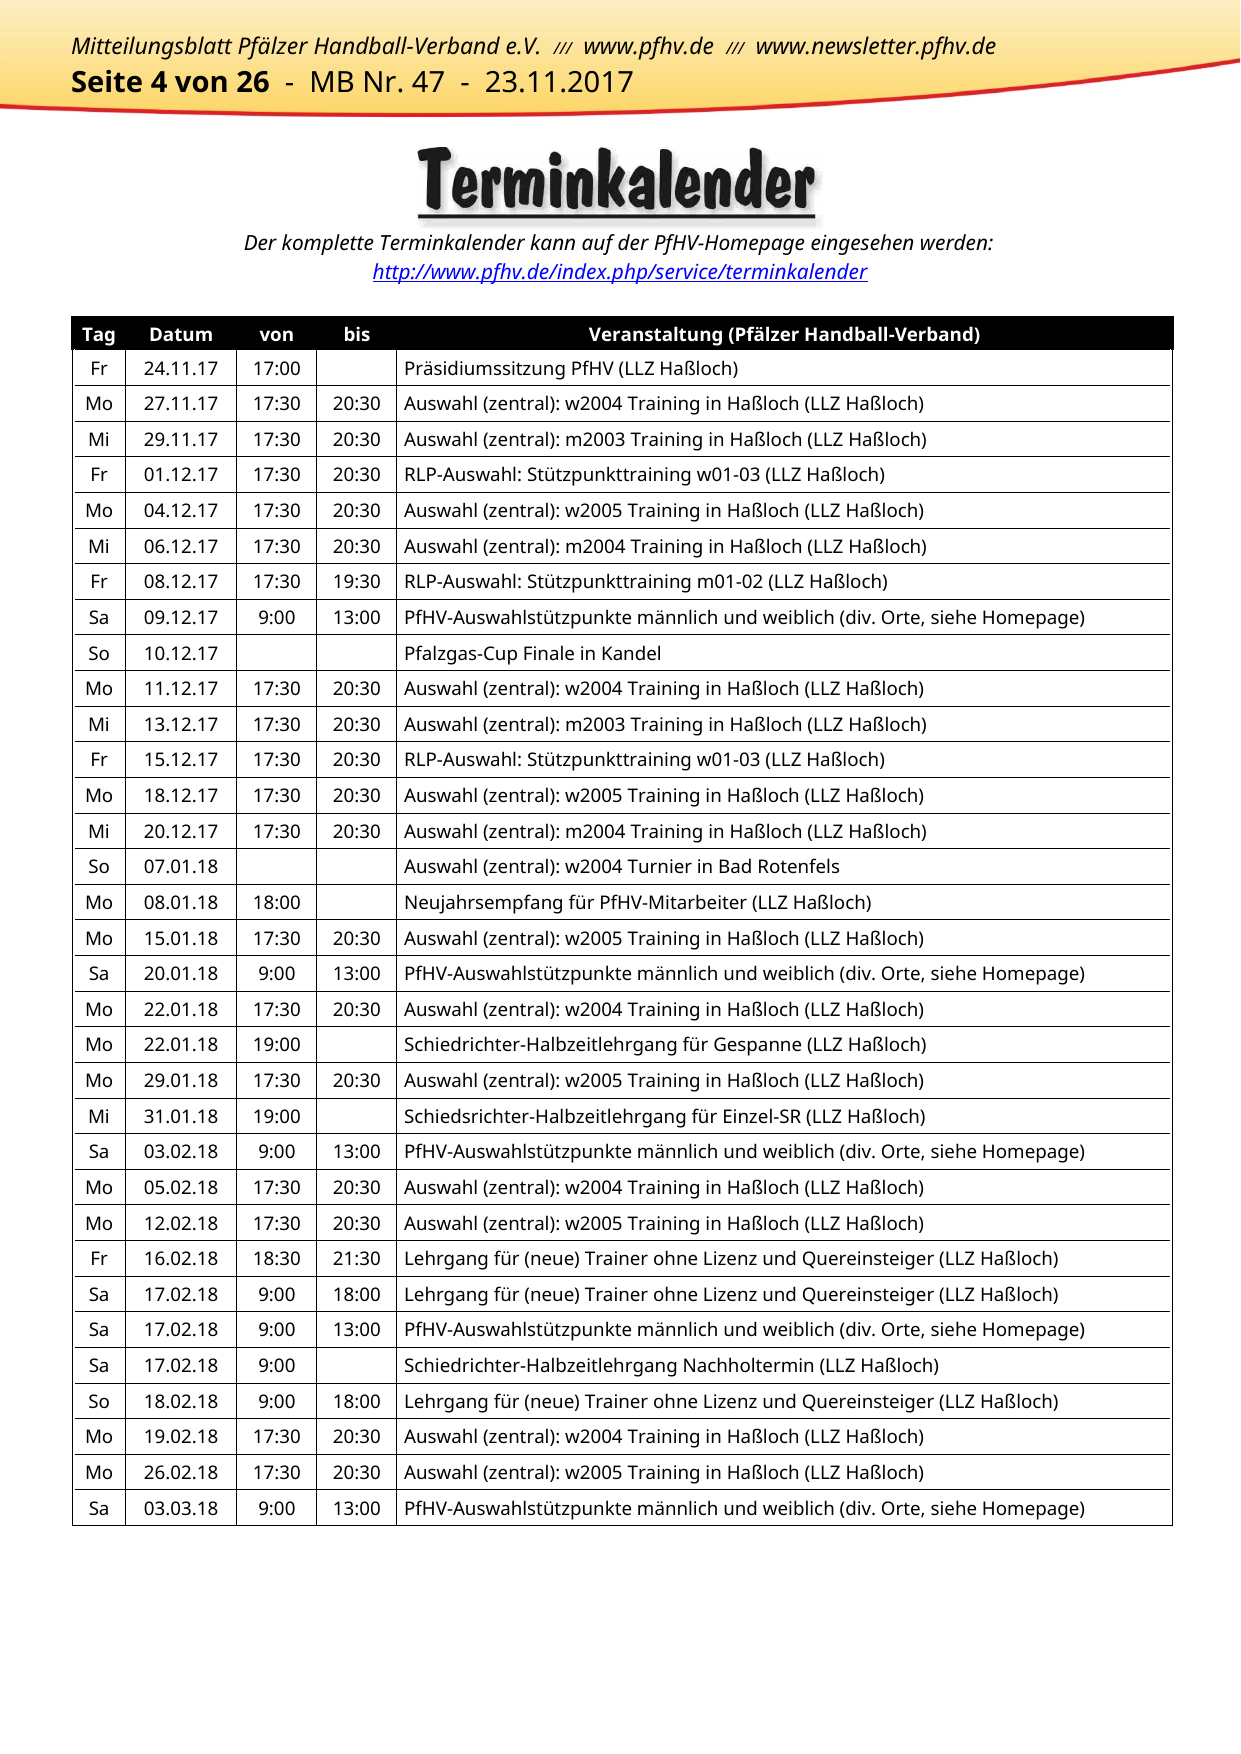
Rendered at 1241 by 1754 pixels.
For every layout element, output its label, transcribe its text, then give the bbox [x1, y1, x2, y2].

table_cell Auswahl (zentral): w2004 Training in Haßloch (LLZ Haßloch) [397, 385, 1172, 421]
table_cell 01.12.17 [126, 457, 236, 492]
table_cell 17.02.18 [126, 1277, 236, 1311]
table_cell 15.01.18 [126, 920, 236, 955]
table_cell 15.12.17 [126, 742, 236, 777]
table_cell PfHV-Auswahlstützpunkte männlich und weiblich (div. Orte, siehe Homepage) [397, 1489, 1172, 1525]
table_cell 13:00 [317, 600, 396, 634]
table_cell RLP-Auswahl: Stützpunkttraining w01-03 (LLZ Haßloch) [397, 456, 1172, 492]
table_cell Mi [73, 528, 125, 563]
table_cell 29.11.17 [126, 422, 236, 456]
table_cell Sa [73, 1347, 125, 1382]
table_cell Auswahl (zentral): w2005 Training in Haßloch (LLZ Haßloch) [397, 492, 1172, 527]
table_cell 13:00 [317, 956, 396, 991]
table_cell 17:30 [237, 1205, 316, 1240]
table_cell Präsidiumssitzung PfHV (LLZ Haßloch) [397, 349, 1172, 385]
table_cell 20:30 [317, 778, 396, 812]
table_cell 17:30 [237, 778, 316, 812]
table_cell RLP-Auswahl: Stützpunkttraining w01-03 (LLZ Haßloch) [397, 741, 1172, 777]
table_cell 07.01.18 [126, 849, 236, 884]
table_cell 17.02.18 [126, 1312, 236, 1347]
table_cell RLP-Auswahl: Stützpunkttraining m01-02 (LLZ Haßloch) [397, 563, 1172, 599]
table_cell Mo [73, 1204, 125, 1240]
table_cell 9:00 [237, 956, 316, 991]
table_cell Neujahrsempfang für PfHV-Mitarbeiter (LLZ Haßloch) [397, 884, 1172, 919]
table_cell Sa [73, 1489, 125, 1525]
table_cell 19.02.18 [126, 1419, 236, 1454]
table_cell 9:00 [237, 1384, 316, 1418]
table_cell 17:30 [237, 992, 316, 1026]
table_cell Mo [73, 385, 125, 421]
table_cell 12.02.18 [126, 1205, 236, 1240]
table_cell 11.12.17 [126, 671, 236, 706]
table_cell Mo [73, 1026, 125, 1062]
table_cell Lehrgang für (neue) Trainer ohne Lizenz und Quereinsteiger (LLZ Haßloch) [397, 1240, 1172, 1276]
table_header Veranstaltung (Pfälzer Handball-Verband) [398, 320, 1171, 349]
table_cell 17:30 [237, 529, 316, 563]
table_cell 08.12.17 [126, 564, 236, 599]
table_cell 19:00 [237, 1027, 316, 1062]
table_cell 20:30 [317, 814, 396, 848]
table_cell [237, 849, 316, 884]
table_cell PfHV-Auswahlstützpunkte männlich und weiblich (div. Orte, siehe Homepage) [397, 599, 1172, 634]
table_cell 31.01.18 [126, 1099, 236, 1133]
table_cell So [73, 634, 125, 670]
table_cell 17:30 [237, 386, 316, 421]
table_cell Auswahl (zentral): w2005 Training in Haßloch (LLZ Haßloch) [397, 1454, 1172, 1489]
table_cell 20:30 [317, 707, 396, 741]
text http://www.pfhv.de/index.php/service/terminkalender [71, 257, 1169, 285]
table_cell 9:00 [237, 1490, 316, 1525]
table_cell Mo [73, 670, 125, 706]
table_cell Sa [73, 1311, 125, 1347]
table_cell 17:30 [237, 457, 316, 492]
table_cell Mo [73, 1418, 125, 1454]
table_cell Pfalzgas-Cup Finale in Kandel [397, 634, 1172, 670]
table_cell [317, 1348, 396, 1382]
table_cell Auswahl (zentral): m2004 Training in Haßloch (LLZ Haßloch) [397, 528, 1172, 563]
table_cell 21:30 [317, 1241, 396, 1276]
table_cell 17:30 [237, 920, 316, 955]
table_cell Sa [73, 955, 125, 991]
table_cell 20:30 [317, 529, 396, 563]
table_cell Mo [73, 492, 125, 527]
table_cell 19:30 [317, 564, 396, 599]
table_cell [317, 1027, 396, 1062]
table_header Datum [126, 320, 236, 349]
table_cell 13.12.17 [126, 707, 236, 741]
table_cell 18.02.18 [126, 1384, 236, 1418]
table_cell Fr [73, 1240, 125, 1276]
table_header bis [318, 320, 396, 349]
table_cell 03.03.18 [126, 1490, 236, 1525]
table_cell 18:30 [237, 1241, 316, 1276]
table_cell [317, 1099, 396, 1133]
table_cell Auswahl (zentral): w2004 Training in Haßloch (LLZ Haßloch) [397, 1169, 1172, 1204]
table_cell [317, 350, 396, 385]
table_cell Mo [73, 919, 125, 955]
table_cell 24.11.17 [126, 350, 236, 385]
table_cell [317, 849, 396, 884]
table_cell Lehrgang für (neue) Trainer ohne Lizenz und Quereinsteiger (LLZ Haßloch) [397, 1276, 1172, 1311]
table_header Tag [74, 320, 124, 349]
table_cell 20:30 [317, 1205, 396, 1240]
table_cell Auswahl (zentral): w2005 Training in Haßloch (LLZ Haßloch) [397, 777, 1172, 812]
table_cell 06.12.17 [126, 529, 236, 563]
table_cell Mo [73, 777, 125, 812]
table_cell Schiedrichter-Halbzeitlehrgang Nachholtermin (LLZ Haßloch) [397, 1347, 1172, 1382]
table_cell Schiedsrichter-Halbzeitlehrgang für Einzel-SR (LLZ Haßloch) [397, 1098, 1172, 1133]
text Der komplette Terminkalender kann auf der PfHV-Homepage eingesehen werden: [71, 228, 1169, 257]
table_cell 03.02.18 [126, 1134, 236, 1169]
table_cell 09.12.17 [126, 600, 236, 634]
table_cell 20.01.18 [126, 956, 236, 991]
table_cell So [73, 1383, 125, 1418]
table_cell 9:00 [237, 1312, 316, 1347]
table_cell [317, 885, 396, 919]
table_cell Mo [73, 991, 125, 1026]
table_cell 20:30 [317, 1455, 396, 1489]
table_cell PfHV-Auswahlstützpunkte männlich und weiblich (div. Orte, siehe Homepage) [397, 1311, 1172, 1347]
table_cell 20:30 [317, 1419, 396, 1454]
table_cell Sa [73, 599, 125, 634]
table_cell 9:00 [237, 1277, 316, 1311]
table_cell 20.12.17 [126, 814, 236, 848]
table_cell 19:00 [237, 1099, 316, 1133]
table_cell 16.02.18 [126, 1241, 236, 1276]
table_cell Mo [73, 1169, 125, 1204]
table_cell Auswahl (zentral): w2004 Turnier in Bad Rotenfels [397, 848, 1172, 884]
table_cell Fr [73, 456, 125, 492]
table_cell Auswahl (zentral): w2004 Training in Haßloch (LLZ Haßloch) [397, 1418, 1172, 1454]
table_cell 17:30 [237, 814, 316, 848]
table_cell Schiedrichter-Halbzeitlehrgang für Gespanne (LLZ Haßloch) [397, 1026, 1172, 1062]
table_cell Mo [73, 1454, 125, 1489]
table_cell 27.11.17 [126, 386, 236, 421]
table_cell 20:30 [317, 493, 396, 527]
table_cell Fr [73, 563, 125, 599]
table_cell 18.12.17 [126, 778, 236, 812]
table_cell 26.02.18 [126, 1455, 236, 1489]
table_cell 20:30 [317, 920, 396, 955]
table_cell PfHV-Auswahlstützpunkte männlich und weiblich (div. Orte, siehe Homepage) [397, 955, 1172, 991]
table_cell 9:00 [237, 1134, 316, 1169]
table_cell [237, 635, 316, 670]
table_cell 18:00 [317, 1277, 396, 1311]
table_cell Lehrgang für (neue) Trainer ohne Lizenz und Quereinsteiger (LLZ Haßloch) [397, 1383, 1172, 1418]
table_cell 17:30 [237, 493, 316, 527]
table_cell Auswahl (zentral): w2005 Training in Haßloch (LLZ Haßloch) [397, 1204, 1172, 1240]
table_cell 18:00 [317, 1384, 396, 1418]
table_cell 29.01.18 [126, 1063, 236, 1097]
table_cell Auswahl (zentral): m2003 Training in Haßloch (LLZ Haßloch) [397, 421, 1172, 456]
table_cell Auswahl (zentral): w2005 Training in Haßloch (LLZ Haßloch) [397, 1062, 1172, 1097]
table_cell 17:30 [237, 1063, 316, 1097]
table_cell 17:30 [237, 564, 316, 599]
table_cell 17:30 [237, 671, 316, 706]
table_cell Mi [73, 421, 125, 456]
table_cell 20:30 [317, 457, 396, 492]
table_cell 17:30 [237, 1170, 316, 1204]
table_cell 17.02.18 [126, 1348, 236, 1382]
table_cell Auswahl (zentral): m2004 Training in Haßloch (LLZ Haßloch) [397, 813, 1172, 848]
table_cell 20:30 [317, 742, 396, 777]
table_cell 9:00 [237, 1348, 316, 1382]
table_cell Auswahl (zentral): w2004 Training in Haßloch (LLZ Haßloch) [397, 670, 1172, 706]
table_cell 22.01.18 [126, 992, 236, 1026]
table_cell 13:00 [317, 1134, 396, 1169]
table_cell 10.12.17 [126, 635, 236, 670]
table_cell 20:30 [317, 422, 396, 456]
table_cell 20:30 [317, 1170, 396, 1204]
table_cell Sa [73, 1133, 125, 1169]
table_cell 22.01.18 [126, 1027, 236, 1062]
table_cell Auswahl (zentral): w2004 Training in Haßloch (LLZ Haßloch) [397, 991, 1172, 1026]
table_cell Auswahl (zentral): w2005 Training in Haßloch (LLZ Haßloch) [397, 919, 1172, 955]
table_cell Mo [73, 1062, 125, 1097]
table_cell 17:30 [237, 1455, 316, 1489]
table_cell Mi [73, 706, 125, 741]
table_cell 17:30 [237, 707, 316, 741]
table_cell 20:30 [317, 386, 396, 421]
table_cell 20:30 [317, 1063, 396, 1097]
table_cell 17:00 [237, 350, 316, 385]
table_cell Auswahl (zentral): m2003 Training in Haßloch (LLZ Haßloch) [397, 706, 1172, 741]
table_cell 20:30 [317, 992, 396, 1026]
table_cell So [73, 848, 125, 884]
table_cell Mo [73, 884, 125, 919]
table_cell 17:30 [237, 422, 316, 456]
picture [0, 0, 1241, 117]
table_cell Sa [73, 1276, 125, 1311]
table_cell 13:00 [317, 1490, 396, 1525]
table_cell 04.12.17 [126, 493, 236, 527]
table_cell 17:30 [237, 742, 316, 777]
table_header von [238, 320, 316, 349]
table_cell 05.02.18 [126, 1170, 236, 1204]
table_cell 13:00 [317, 1312, 396, 1347]
table_cell 17:30 [237, 1419, 316, 1454]
table_cell 08.01.18 [126, 885, 236, 919]
table_cell 9:00 [237, 600, 316, 634]
table_cell Fr [73, 741, 125, 777]
table_cell 20:30 [317, 671, 396, 706]
table_cell Mi [73, 1098, 125, 1133]
table_cell Fr [73, 349, 125, 385]
table_cell Mi [73, 813, 125, 848]
picture [416, 147, 824, 229]
table_cell PfHV-Auswahlstützpunkte männlich und weiblich (div. Orte, siehe Homepage) [397, 1133, 1172, 1169]
table_cell [317, 635, 396, 670]
table_cell 18:00 [237, 885, 316, 919]
